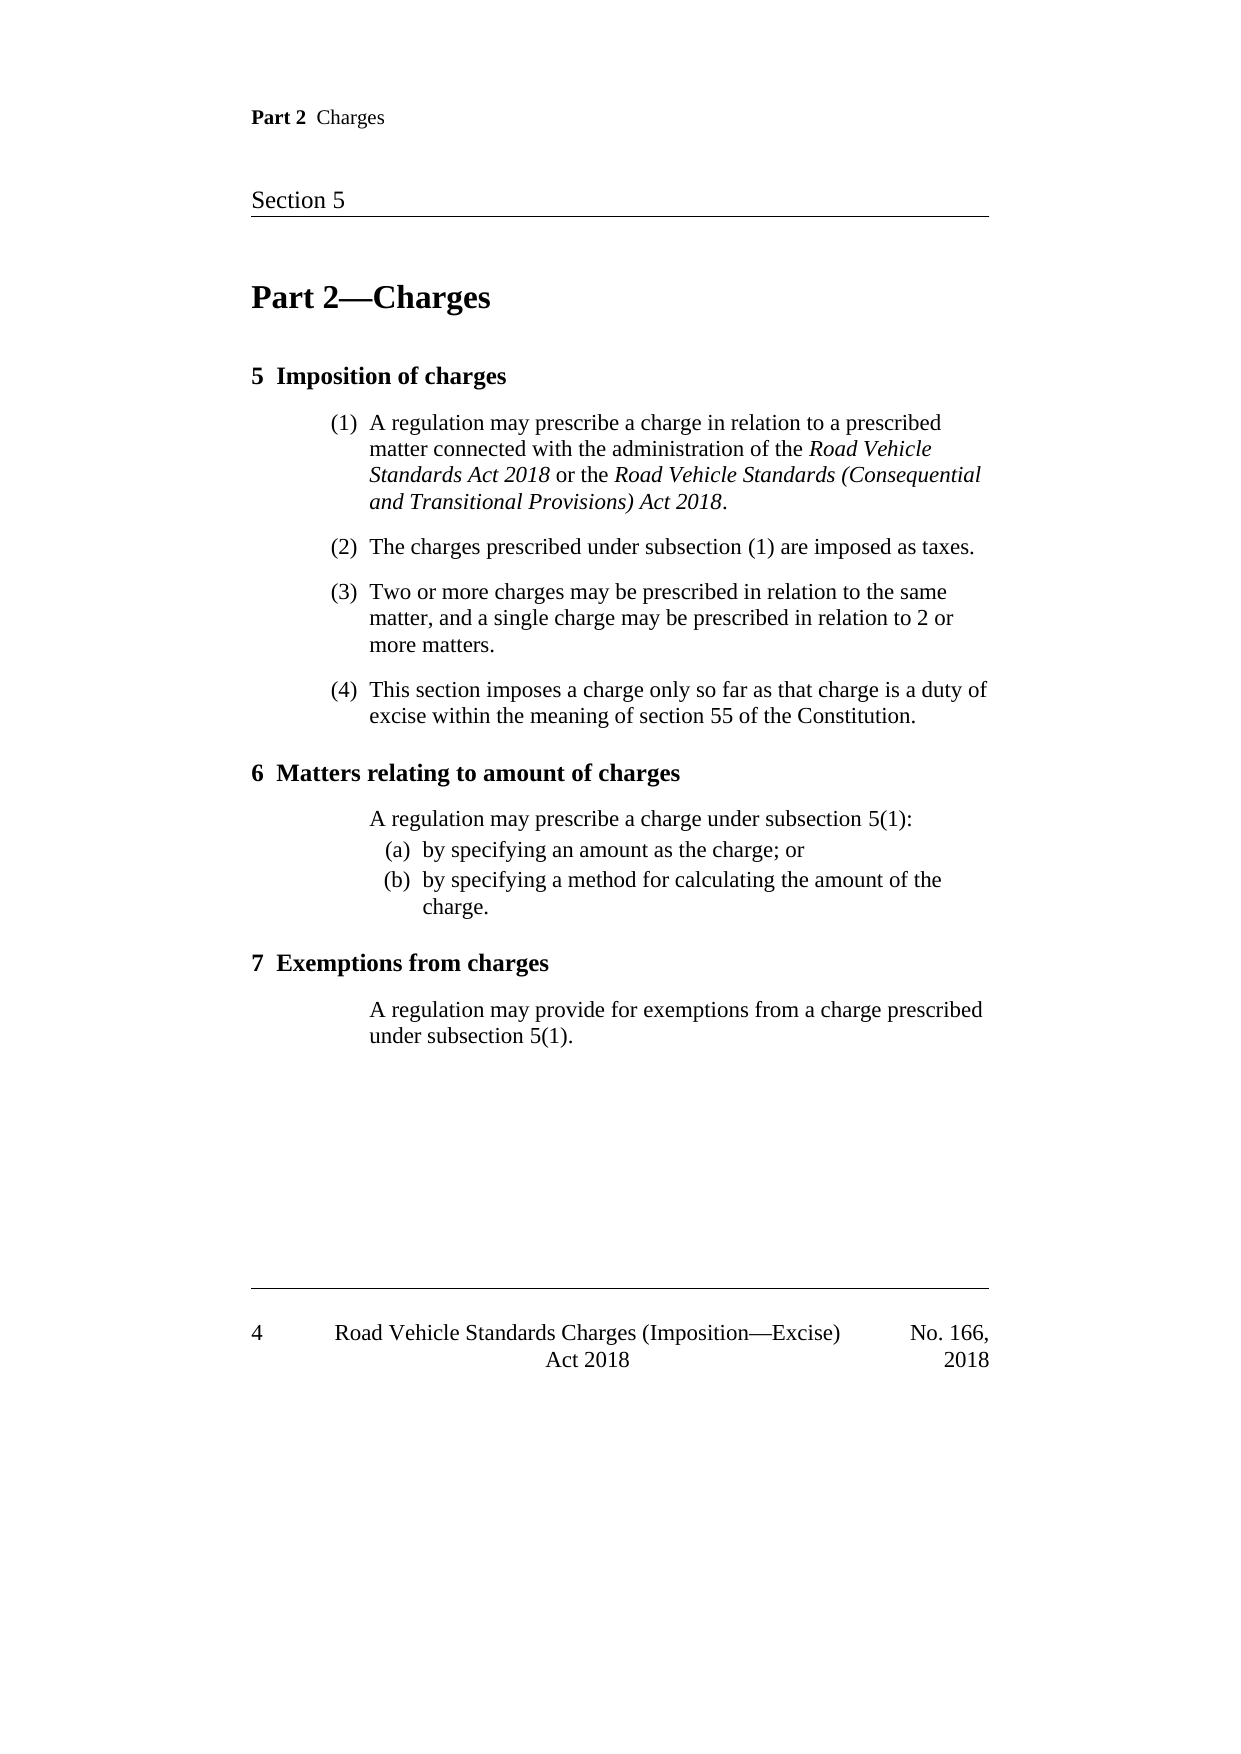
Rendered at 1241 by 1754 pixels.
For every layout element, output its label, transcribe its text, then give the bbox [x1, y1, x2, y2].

text (3) Two or more charges may be prescribed in relation to the same matter, and a single charge may be prescribed in relation to 2 or more matters. [251, 578, 989, 657]
text 6 Matters relating to amount of charges [251, 758, 989, 787]
text A regulation may provide for exemptions from a charge prescribed under subsection 5(1). [251, 996, 989, 1048]
text (b) by specifying a method for calculating the amount of the charge. [251, 866, 989, 919]
text Part 2—Charges [251, 277, 989, 316]
text (a) by specifying an amount as the charge; or [251, 836, 989, 862]
text 7 Exemptions from charges [251, 948, 989, 977]
text (2) The charges prescribed under subsection (1) are imposed as taxes. [251, 533, 989, 559]
text 5 Imposition of charges [251, 361, 989, 390]
text (4) This section imposes a charge only so far as that charge is a duty of excise within the meaning of section 55 of the Constitution. [251, 676, 989, 729]
text (1) A regulation may prescribe a charge in relation to a prescribed matter connected with the administration of the Road Vehicle Standards Act 2018 or the Road Vehicle Standards (Consequential and Transitional Provisions) Act 2018. [251, 409, 989, 514]
text A regulation may prescribe a charge under subsection 5(1): [251, 805, 989, 832]
